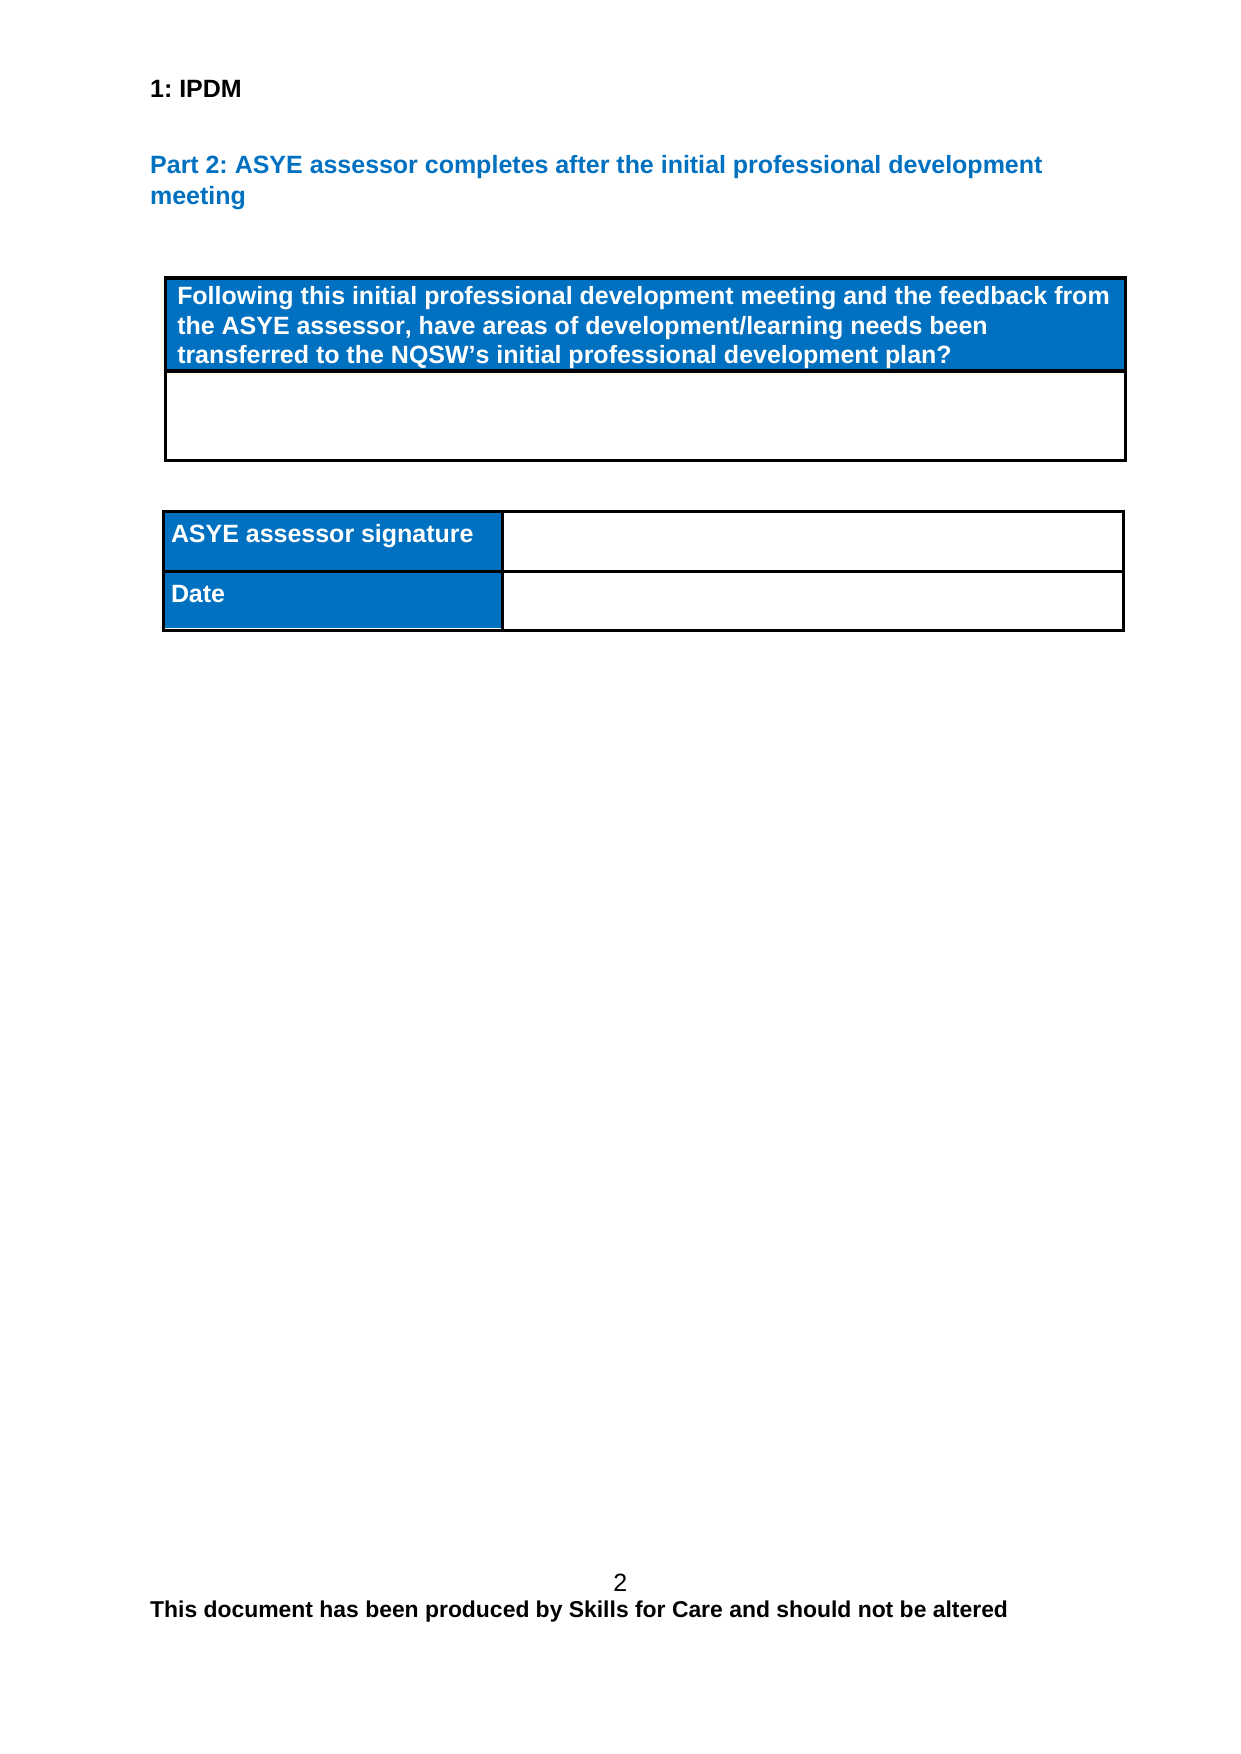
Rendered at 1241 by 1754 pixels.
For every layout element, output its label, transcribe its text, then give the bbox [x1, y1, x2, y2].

table_cell Date [165, 573, 501, 628]
table_header Following this initial professional development meeting and the feedback from the ASYE assessor, have areas of development/learning needs been transferred to the NQSW’s initial professional development plan? [167, 280, 1124, 369]
text Part 2: ASYE assessor completes after the initial professional development meeting [150, 150, 1090, 210]
table_header [504, 513, 1122, 570]
table_header ASYE assessor signature [165, 513, 501, 570]
table_cell [504, 573, 1122, 628]
table_cell [167, 373, 1124, 459]
